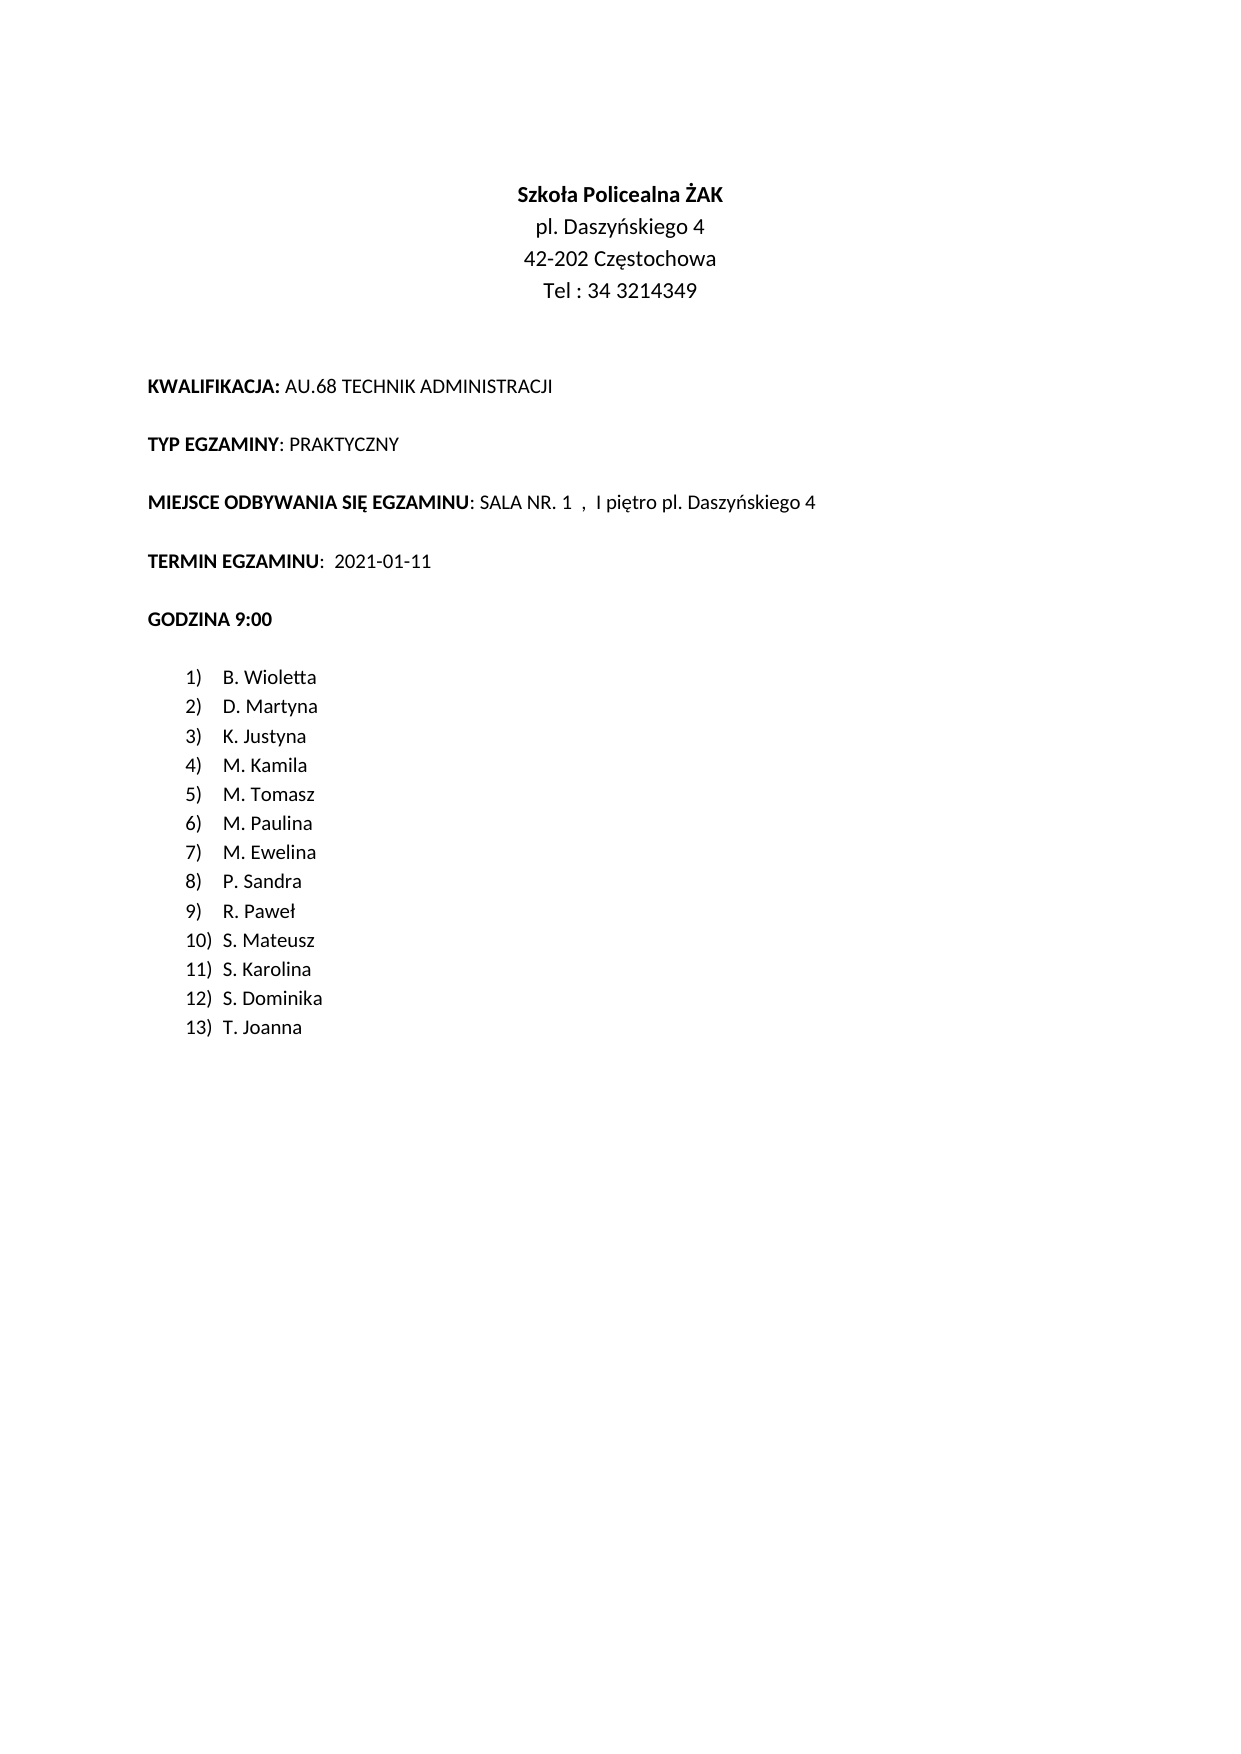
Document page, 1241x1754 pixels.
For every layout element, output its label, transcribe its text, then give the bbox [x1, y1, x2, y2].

text TERMIN EGZAMINU: 2021-01-11 [148, 548, 1093, 573]
list D. Martyna [185, 694, 1093, 719]
text 42-202 Częstochowa [148, 244, 1093, 272]
list M. Kamila [185, 752, 1093, 777]
list M. Paulina [185, 810, 1093, 836]
text Szkoła Policealna ŻAK [148, 180, 1093, 208]
list S. Mateusz [185, 927, 1093, 952]
list M. Tomasz [185, 781, 1093, 807]
list P. Sandra [185, 869, 1093, 894]
list M. Ewelina [185, 839, 1093, 865]
list S. Karolina [185, 956, 1093, 982]
text TYP EGZAMINY: PRAKTYCZNY [148, 431, 1093, 457]
list S. Dominika [185, 985, 1093, 1011]
list T. Joanna [185, 1014, 1093, 1040]
text KWALIFIKACJA: AU.68 TECHNIK ADMINISTRACJI [148, 373, 1093, 398]
text pl. Daszyńskiego 4 [148, 212, 1093, 240]
text MIEJSCE ODBYWANIA SIĘ EGZAMINU: SALA NR. 1 , I piętro pl. Daszyńskiego 4 [148, 489, 1093, 515]
list K. Justyna [185, 723, 1093, 748]
list R. Paweł [185, 898, 1093, 923]
text Tel : 34 3214349 [148, 276, 1093, 304]
list B. Wioletta [185, 664, 1093, 690]
text GODZINA 9:00 [148, 606, 1093, 632]
